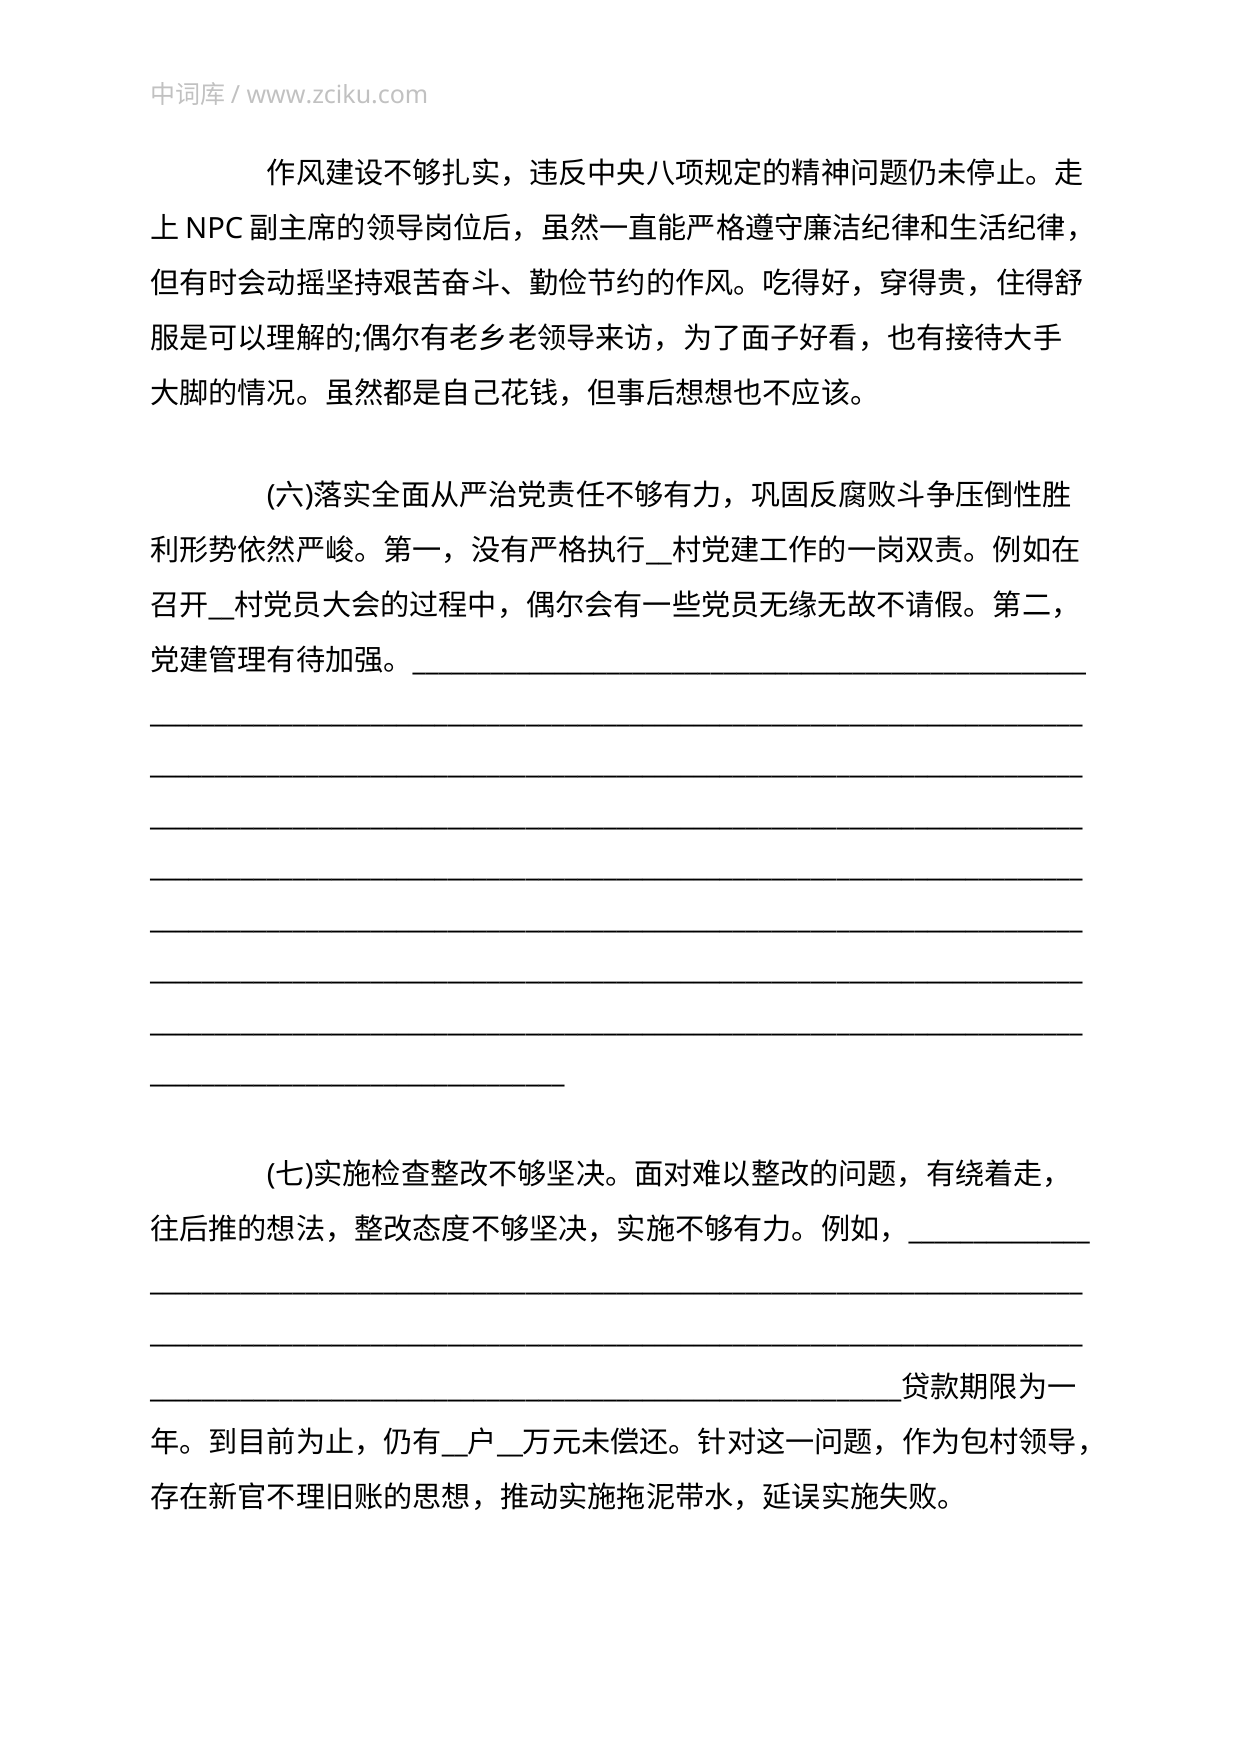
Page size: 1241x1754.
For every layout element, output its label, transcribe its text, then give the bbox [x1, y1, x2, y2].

text 作风建设不够扎实，违反中央八项规定的精神问题仍未停止。走上NPC副主席的领导岗位后，虽然一直能严格遵守廉洁纪律和生活纪律，但有时会动摇坚持艰苦奋斗、勤俭节约的作风。吃得好，穿得贵，住得舒服是可以理解的;偶尔有老乡老领导来访，为了面子好看，也有接待大手大脚的情况。虽然都是自己花钱，但事后想想也不应该。 [150, 150, 1090, 412]
text (七)实施检查整改不够坚决。面对难以整改的问题，有绕着走，往后推的想法，整改态度不够坚决，实施不够有力。例如，________________________________________________________________________________________________________________________________________________________________________________________________________________________贷款期限为一年。到目前为止，仍有__户__万元未偿还。针对这一问题，作为包村领导，存在新官不理旧账的思想，推动实施拖泥带水，延误实施失败。 [150, 1150, 1090, 1516]
text (六)落实全面从严治党责任不够有力，巩固反腐败斗争压倒性胜利形势依然严峻。第一，没有严格执行__村党建工作的一岗双责。例如在召开__村党员大会的过程中，偶尔会有一些党员无缘无故不请假。第二，党建管理有待加强。____________________________________________________________________________________________________________________________________________________________________________________________________________________________________________________________________________________________________________________________________________________________________________________________________________________________________________________________________________________________________________________________________________________________________________________________________________ [150, 472, 1090, 1091]
